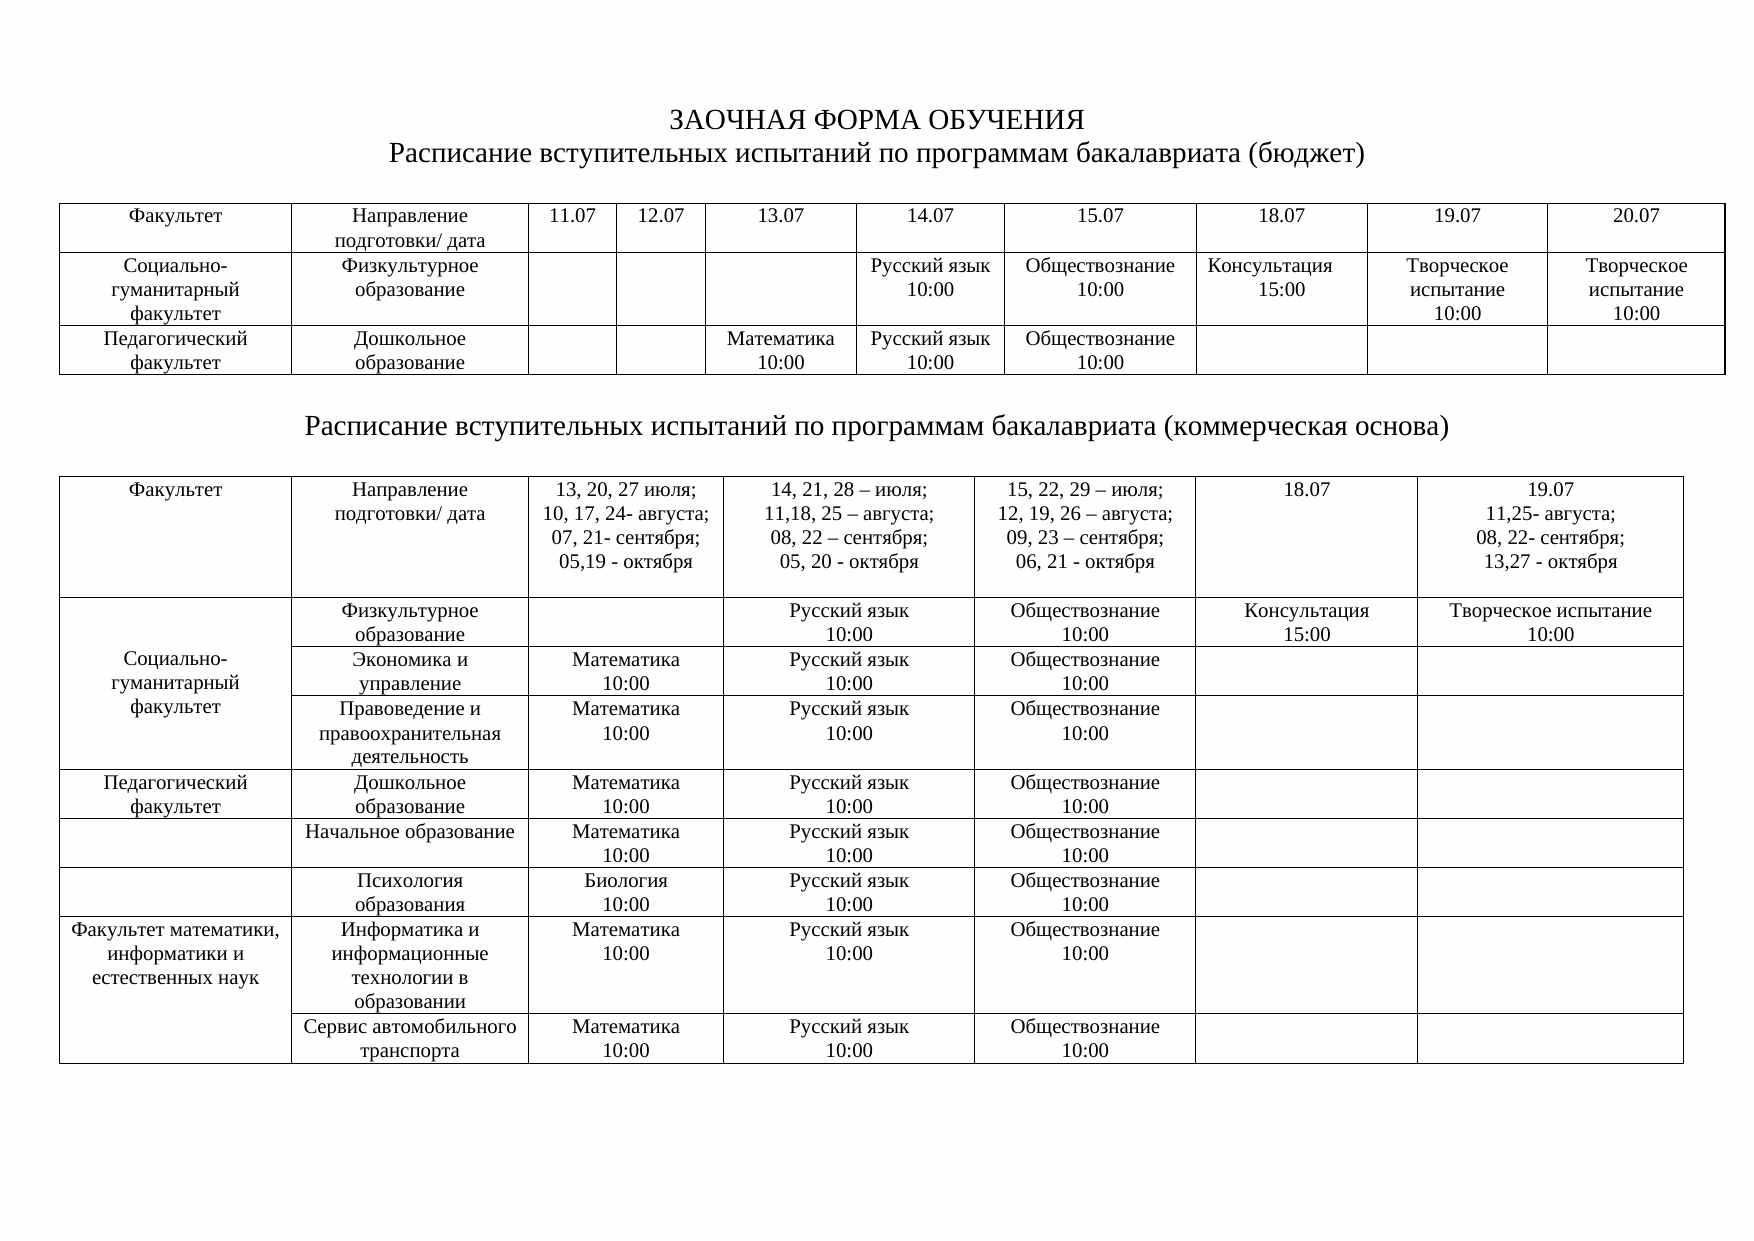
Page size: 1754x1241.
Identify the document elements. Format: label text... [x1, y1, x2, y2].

text Расписание вступительных испытаний по программам бакалавриата (коммерческая основа) [118, 408, 1636, 442]
table_cell Консультация 15:00 [1196, 598, 1417, 646]
table_cell Дошкольное образование [292, 770, 528, 818]
table_cell Русский язык 10:00 [857, 253, 1004, 325]
table_header 14, 21, 28 – июля; 11,18, 25 – августа; 08, 22 – сентября; 05, 20 - октября [724, 477, 974, 597]
table_header Направление подготовки/ дата [292, 204, 528, 252]
table_cell Русский язык 10:00 [724, 1014, 974, 1062]
table_cell Творческое испытание 10:00 [1368, 253, 1547, 325]
table_cell Русский язык 10:00 [857, 326, 1004, 374]
table_cell Социально-гуманитарный факультет [60, 598, 291, 768]
table_cell Обществознание 10:00 [1005, 326, 1196, 374]
table_cell Творческое испытание 10:00 [1418, 598, 1683, 646]
table_cell [529, 326, 616, 374]
table_cell Физкультурное образование [292, 598, 528, 646]
table_cell Русский язык 10:00 [724, 868, 974, 916]
table_cell [1418, 770, 1683, 818]
table_cell [60, 868, 291, 916]
table_cell Обществознание 10:00 [975, 647, 1195, 695]
table_cell Консультация 15:00 [1197, 253, 1367, 325]
table_cell [1196, 868, 1417, 916]
table_cell [1196, 819, 1417, 867]
table_cell Математика 10:00 [529, 696, 723, 768]
table_cell [1196, 696, 1417, 768]
table_cell [1418, 647, 1683, 695]
table_header Факультет [60, 204, 291, 252]
table_cell Обществознание 10:00 [975, 1014, 1195, 1062]
table_header 19.07 11,25- августа; 08, 22- сентября; 13,27 - октября [1418, 477, 1683, 597]
table_cell Математика 10:00 [529, 917, 723, 1013]
table_header 19.07 [1368, 204, 1547, 252]
table_cell [1196, 647, 1417, 695]
table_cell Русский язык 10:00 [724, 696, 974, 768]
table_header 18.07 [1197, 204, 1367, 252]
table_header 13, 20, 27 июля; 10, 17, 24- августа; 07, 21- сентября; 05,19 - октября [529, 477, 723, 597]
table_cell Русский язык 10:00 [724, 819, 974, 867]
table_cell [617, 253, 705, 325]
table_cell [1418, 1014, 1683, 1062]
table_cell Математика 10:00 [529, 647, 723, 695]
table_cell Социально-гуманитарный факультет [60, 253, 291, 325]
table_cell Начальное образование [292, 819, 528, 867]
table_cell Правоведение и правоохранительная деятельность [292, 696, 528, 768]
table_cell Обществознание 10:00 [975, 819, 1195, 867]
table_cell [60, 819, 291, 867]
table_cell [529, 598, 723, 646]
table_header 14.07 [857, 204, 1004, 252]
table_cell Математика 10:00 [529, 1014, 723, 1062]
table_cell [1418, 696, 1683, 768]
table_cell [1418, 819, 1683, 867]
table_header 11.07 [529, 204, 616, 252]
table_cell [1368, 326, 1547, 374]
table_cell Обществознание 10:00 [975, 598, 1195, 646]
table_cell Физкультурное образование [292, 253, 528, 325]
table_cell Русский язык 10:00 [724, 598, 974, 646]
table_cell [1196, 1014, 1417, 1062]
table_cell Обществознание 10:00 [975, 770, 1195, 818]
table_header 12.07 [617, 204, 705, 252]
table_cell Обществознание 10:00 [1005, 253, 1196, 325]
table_cell Информатика и информационные технологии в образовании [292, 917, 528, 1013]
table_cell Экономика и управление [292, 647, 528, 695]
text Расписание вступительных испытаний по программам бакалавриата (бюджет) [118, 135, 1636, 169]
table_cell [617, 326, 705, 374]
table_cell Математика 10:00 [529, 819, 723, 867]
table_cell Психология образования [292, 868, 528, 916]
table_header Факультет [60, 477, 291, 597]
table_header 20.07 [1548, 204, 1724, 252]
table_header Направление подготовки/ дата [292, 477, 528, 597]
table_cell Обществознание 10:00 [975, 917, 1195, 1013]
table_cell [1418, 917, 1683, 1013]
table_cell Обществознание 10:00 [975, 868, 1195, 916]
table_cell Русский язык 10:00 [724, 770, 974, 818]
table_cell Математика 10:00 [706, 326, 856, 374]
table_cell Обществознание 10:00 [975, 696, 1195, 768]
table_cell Русский язык 10:00 [724, 647, 974, 695]
table_cell [706, 253, 856, 325]
table_cell Факультет математики, информатики и естественных наук [60, 917, 291, 1062]
table_header 15.07 [1005, 204, 1196, 252]
table_cell Сервис автомобильного транспорта [292, 1014, 528, 1062]
table_cell Русский язык 10:00 [724, 917, 974, 1013]
table_cell Педагогический факультет [60, 326, 291, 374]
table_cell Творческое испытание 10:00 [1548, 253, 1724, 325]
text ЗАОЧНАЯ ФОРМА ОБУЧЕНИЯ [118, 102, 1636, 135]
table_cell [1196, 917, 1417, 1013]
table_header 15, 22, 29 – июля; 12, 19, 26 – августа; 09, 23 – сентября; 06, 21 - октября [975, 477, 1195, 597]
table_cell [1196, 770, 1417, 818]
table_cell Дошкольное образование [292, 326, 528, 374]
table_cell Математика 10:00 [529, 770, 723, 818]
table_cell [529, 253, 616, 325]
table_header 18.07 [1196, 477, 1417, 597]
table_cell Биология 10:00 [529, 868, 723, 916]
table_cell [1418, 868, 1683, 916]
table_cell Педагогический факультет [60, 770, 291, 818]
table_cell [1197, 326, 1367, 374]
table_header 13.07 [706, 204, 856, 252]
table_cell [1548, 326, 1724, 374]
